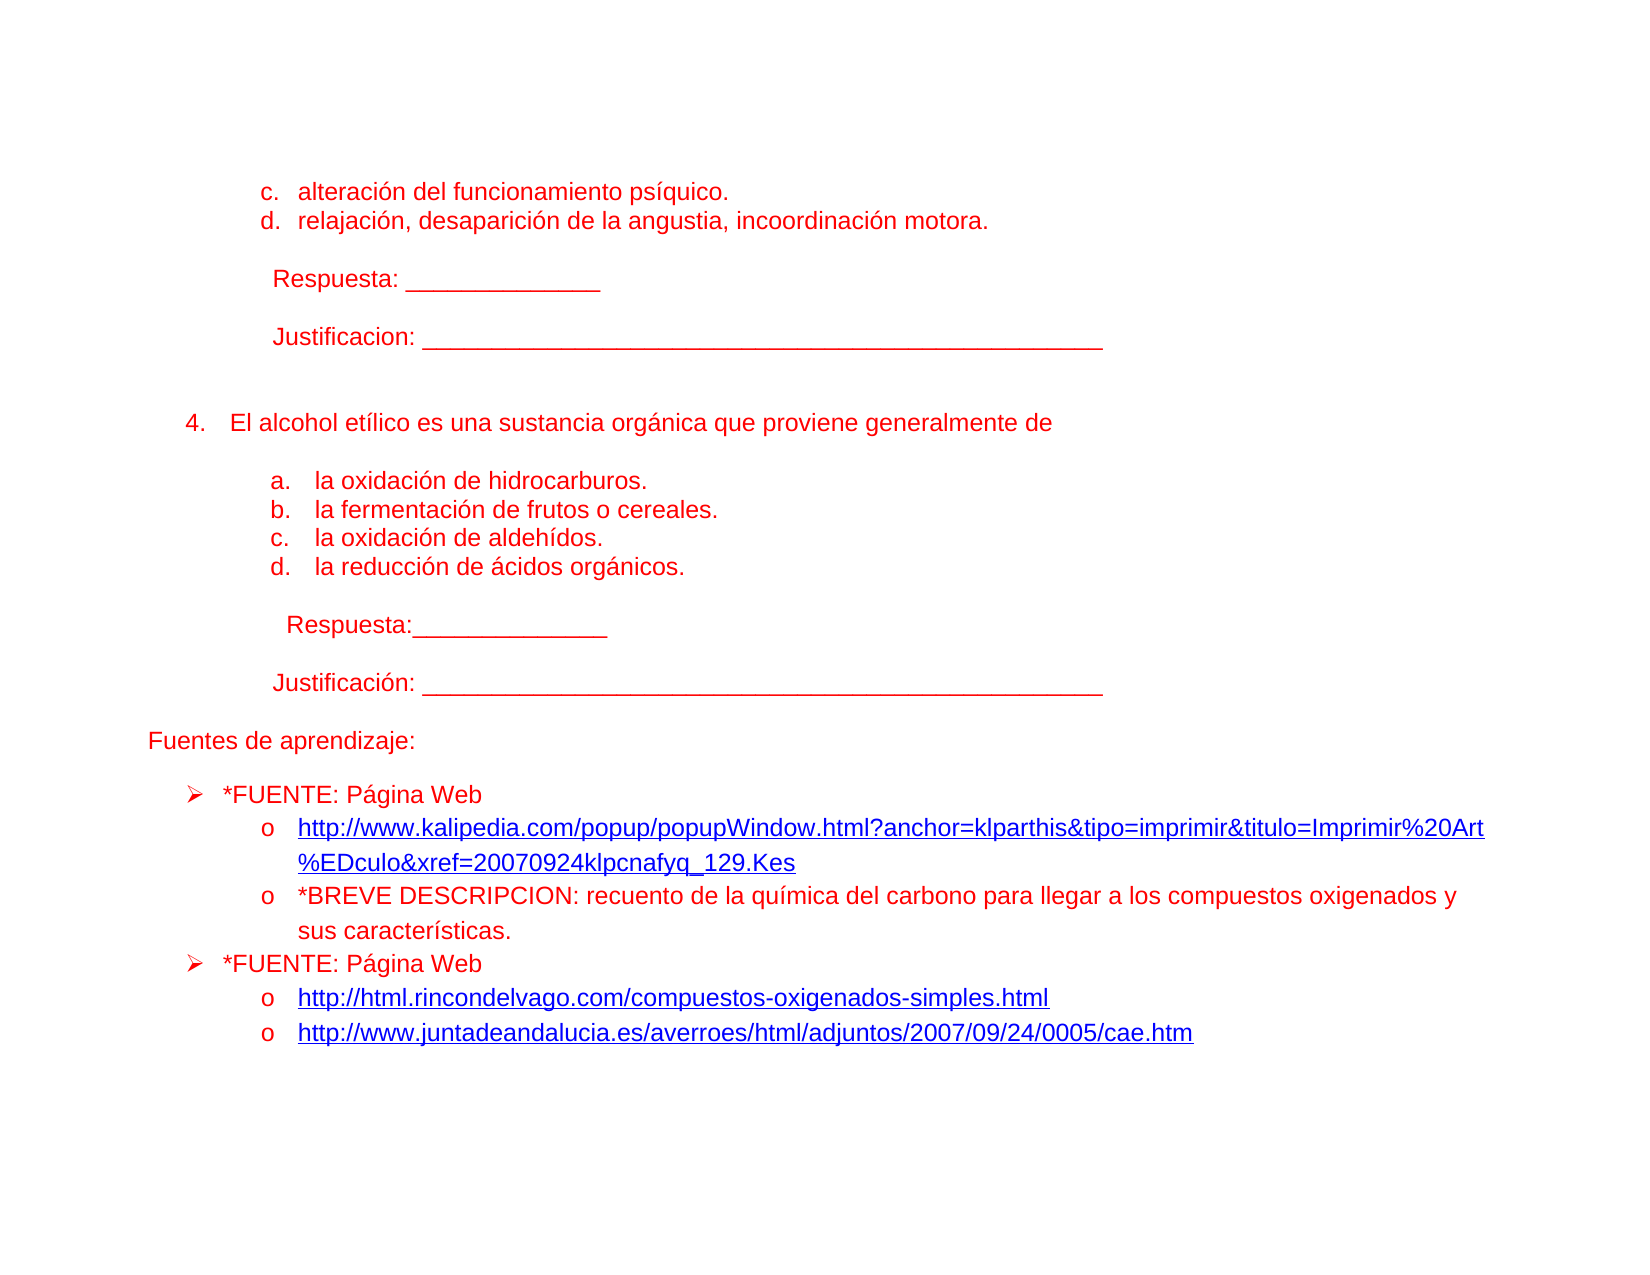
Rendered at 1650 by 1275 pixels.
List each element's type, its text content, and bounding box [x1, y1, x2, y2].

list la fermentación de frutos o cereales. [270, 495, 1502, 523]
list la oxidación de aldehídos. [270, 523, 1502, 552]
text Justificación: _________________________________________________ [148, 668, 1502, 697]
text Respuesta: ______________ [148, 264, 1502, 293]
text Respuesta:______________ [148, 610, 1502, 639]
list http://html.rincondelvago.com/compuestos-oxigenados-simples.html [260, 982, 1502, 1013]
list http://www.kalipedia.com/popup/popupWindow.html?anchor=klparthis&tipo=imprimir&titulo=Imprimir%20Art%EDculo&xref=20070924klpcnafyq_129.Kes [260, 813, 1502, 877]
list http://www.juntadeandalucia.es/averroes/html/adjuntos/2007/09/24/0005/cae.htm [260, 1018, 1502, 1049]
text Justificacion: _________________________________________________ [148, 322, 1502, 351]
list El alcohol etílico es una sustancia orgánica que proviene generalmente de [185, 408, 1502, 437]
list *FUENTE: Página Web [185, 949, 1502, 978]
list alteración del funcionamiento psíquico. [260, 177, 1502, 206]
text Fuentes de aprendizaje: [148, 726, 1502, 755]
list *FUENTE: Página Web [185, 780, 1502, 809]
list relajación, desaparición de la angustia, incoordinación motora. [260, 206, 1502, 235]
list *BREVE DESCRIPCION: recuento de la química del carbono para llegar a los compuestos oxigenados y sus características. [260, 881, 1502, 945]
list la oxidación de hidrocarburos. [270, 466, 1502, 495]
list la reducción de ácidos orgánicos. [270, 552, 1502, 581]
